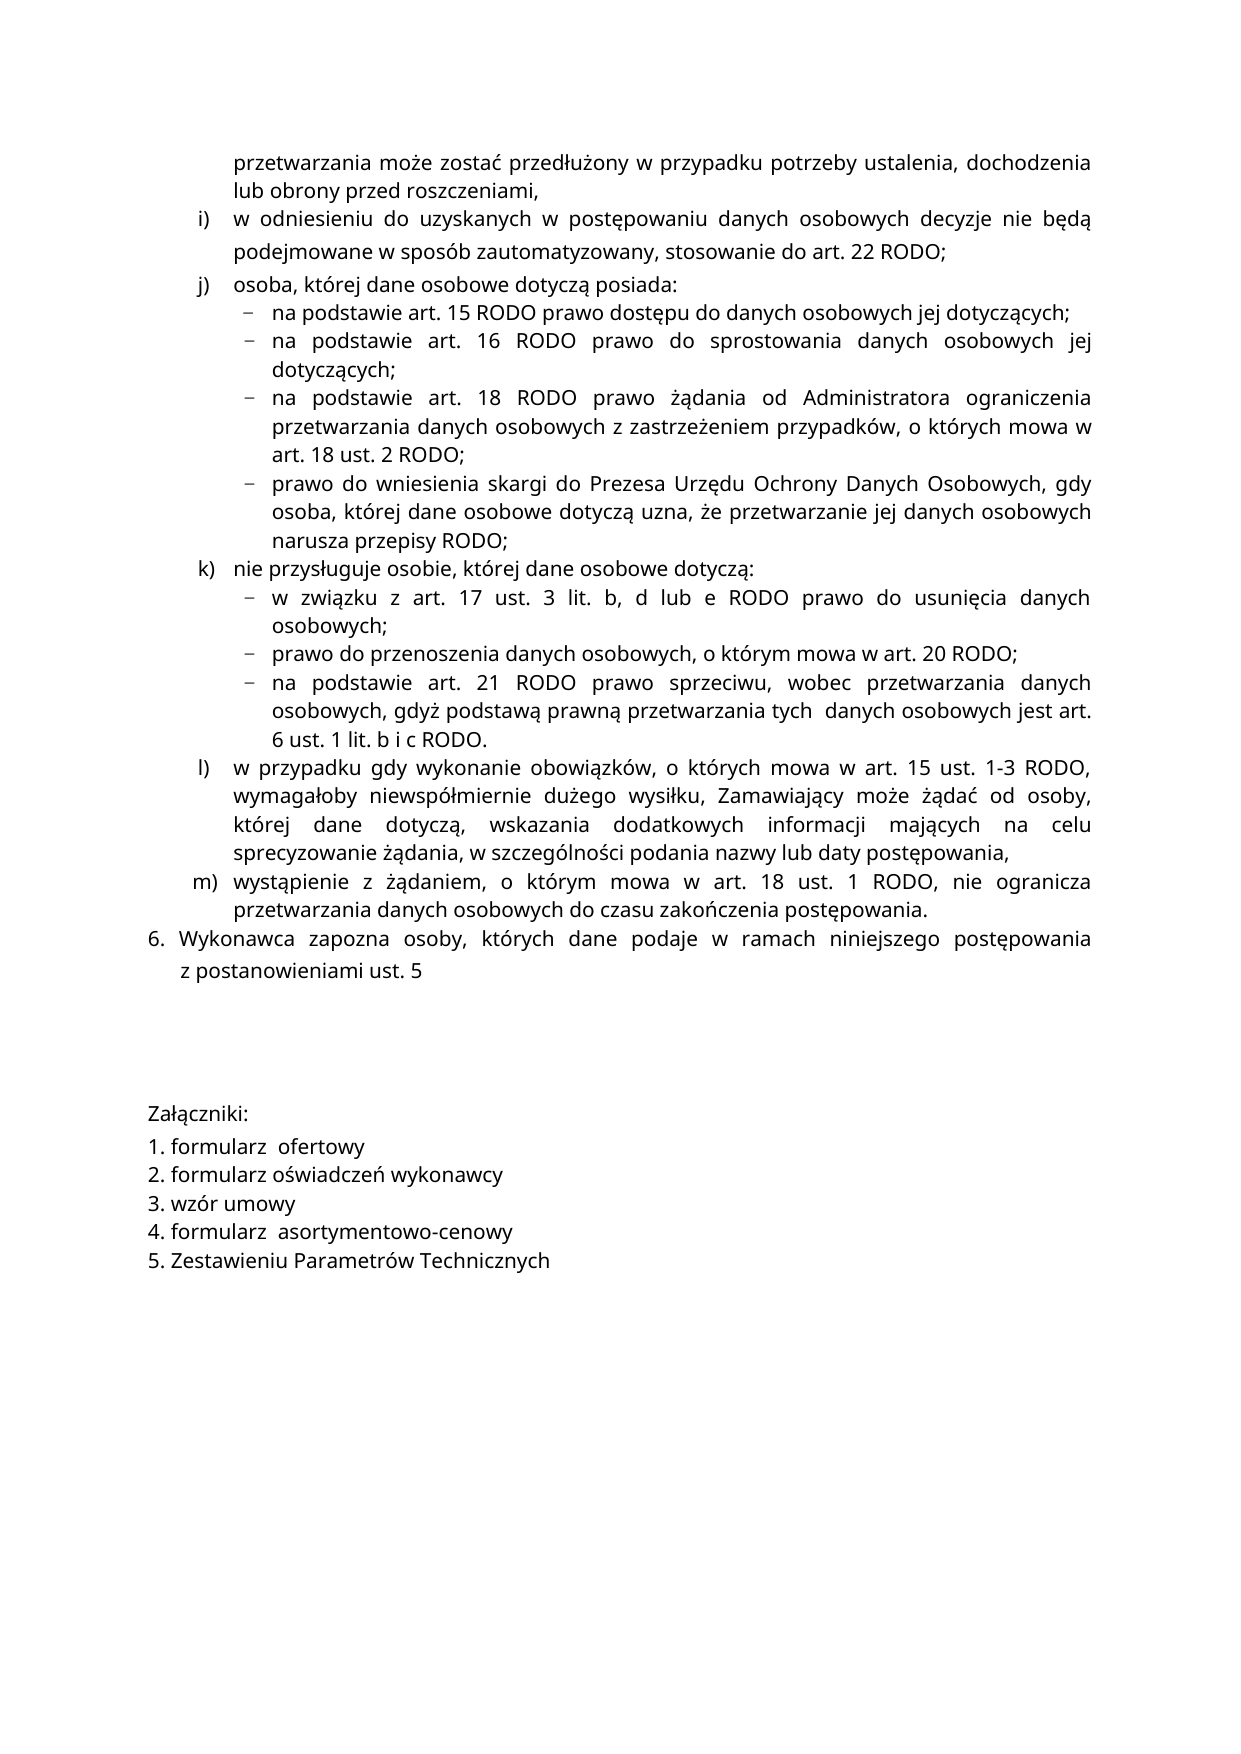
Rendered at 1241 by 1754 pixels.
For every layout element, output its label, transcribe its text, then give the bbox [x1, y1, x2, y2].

text Załączniki: [148, 1099, 1092, 1128]
text 3. wzór umowy [148, 1189, 1092, 1217]
list prawo do przenoszenia danych osobowych, o którym mowa w art. 20 RODO; [242, 639, 1092, 668]
text 6. Wykonawca zapozna osoby, których dane podaje w ramach niniejszego postępowania z postanowieniami ust. 5 [148, 924, 1092, 985]
list na podstawie art. 21 RODO prawo sprzeciwu, wobec przetwarzania danych osobowych, gdyż podstawą prawną przetwarzania tych danych osobowych jest art. 6 ust. 1 lit. b i c RODO. [242, 668, 1092, 753]
text 5. Zestawieniu Parametrów Technicznych [148, 1246, 1092, 1274]
list prawo do wniesienia skargi do Prezesa Urzędu Ochrony Danych Osobowych, gdy osoba, której dane osobowe dotyczą uzna, że przetwarzanie jej danych osobowych narusza przepisy RODO; [242, 469, 1092, 554]
list w przypadku gdy wykonanie obowiązków, o których mowa w art. 15 ust. 1-3 RODO, wymagałoby niewspółmiernie dużego wysiłku, Zamawiający może żądać od osoby, której dane dotyczą, wskazania dodatkowych informacji mających na celu sprecyzowanie żądania, w szczególności podania nazwy lub daty postępowania, [198, 753, 1092, 867]
list nie przysługuje osobie, której dane osobowe dotyczą: [198, 554, 1092, 583]
text 2. formularz oświadczeń wykonawcy [148, 1160, 1092, 1189]
list na podstawie art. 15 RODO prawo dostępu do danych osobowych jej dotyczących; [242, 298, 1092, 327]
list w związku z art. 17 ust. 3 lit. b, d lub e RODO prawo do usunięcia danych osobowych; [242, 583, 1092, 639]
list wystąpienie z żądaniem, o którym mowa w art. 18 ust. 1 RODO, nie ogranicza przetwarzania danych osobowych do czasu zakończenia postępowania. [192, 867, 1092, 924]
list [198, 148, 1092, 204]
list na podstawie art. 16 RODO prawo do sprostowania danych osobowych jej dotyczących; [242, 327, 1092, 383]
text 1. formularz ofertowy [148, 1132, 1092, 1160]
list osoba, której dane osobowe dotyczą posiada: [198, 270, 1092, 298]
list w odniesieniu do uzyskanych w postępowaniu danych osobowych decyzje nie będą podejmowane w sposób zautomatyzowany, stosowanie do art. 22 RODO; [198, 204, 1092, 266]
list na podstawie art. 18 RODO prawo żądania od Administratora ograniczenia przetwarzania danych osobowych z zastrzeżeniem przypadków, o których mowa w art. 18 ust. 2 RODO; [242, 383, 1092, 469]
text 4. formularz asortymentowo-cenowy [148, 1217, 1092, 1246]
